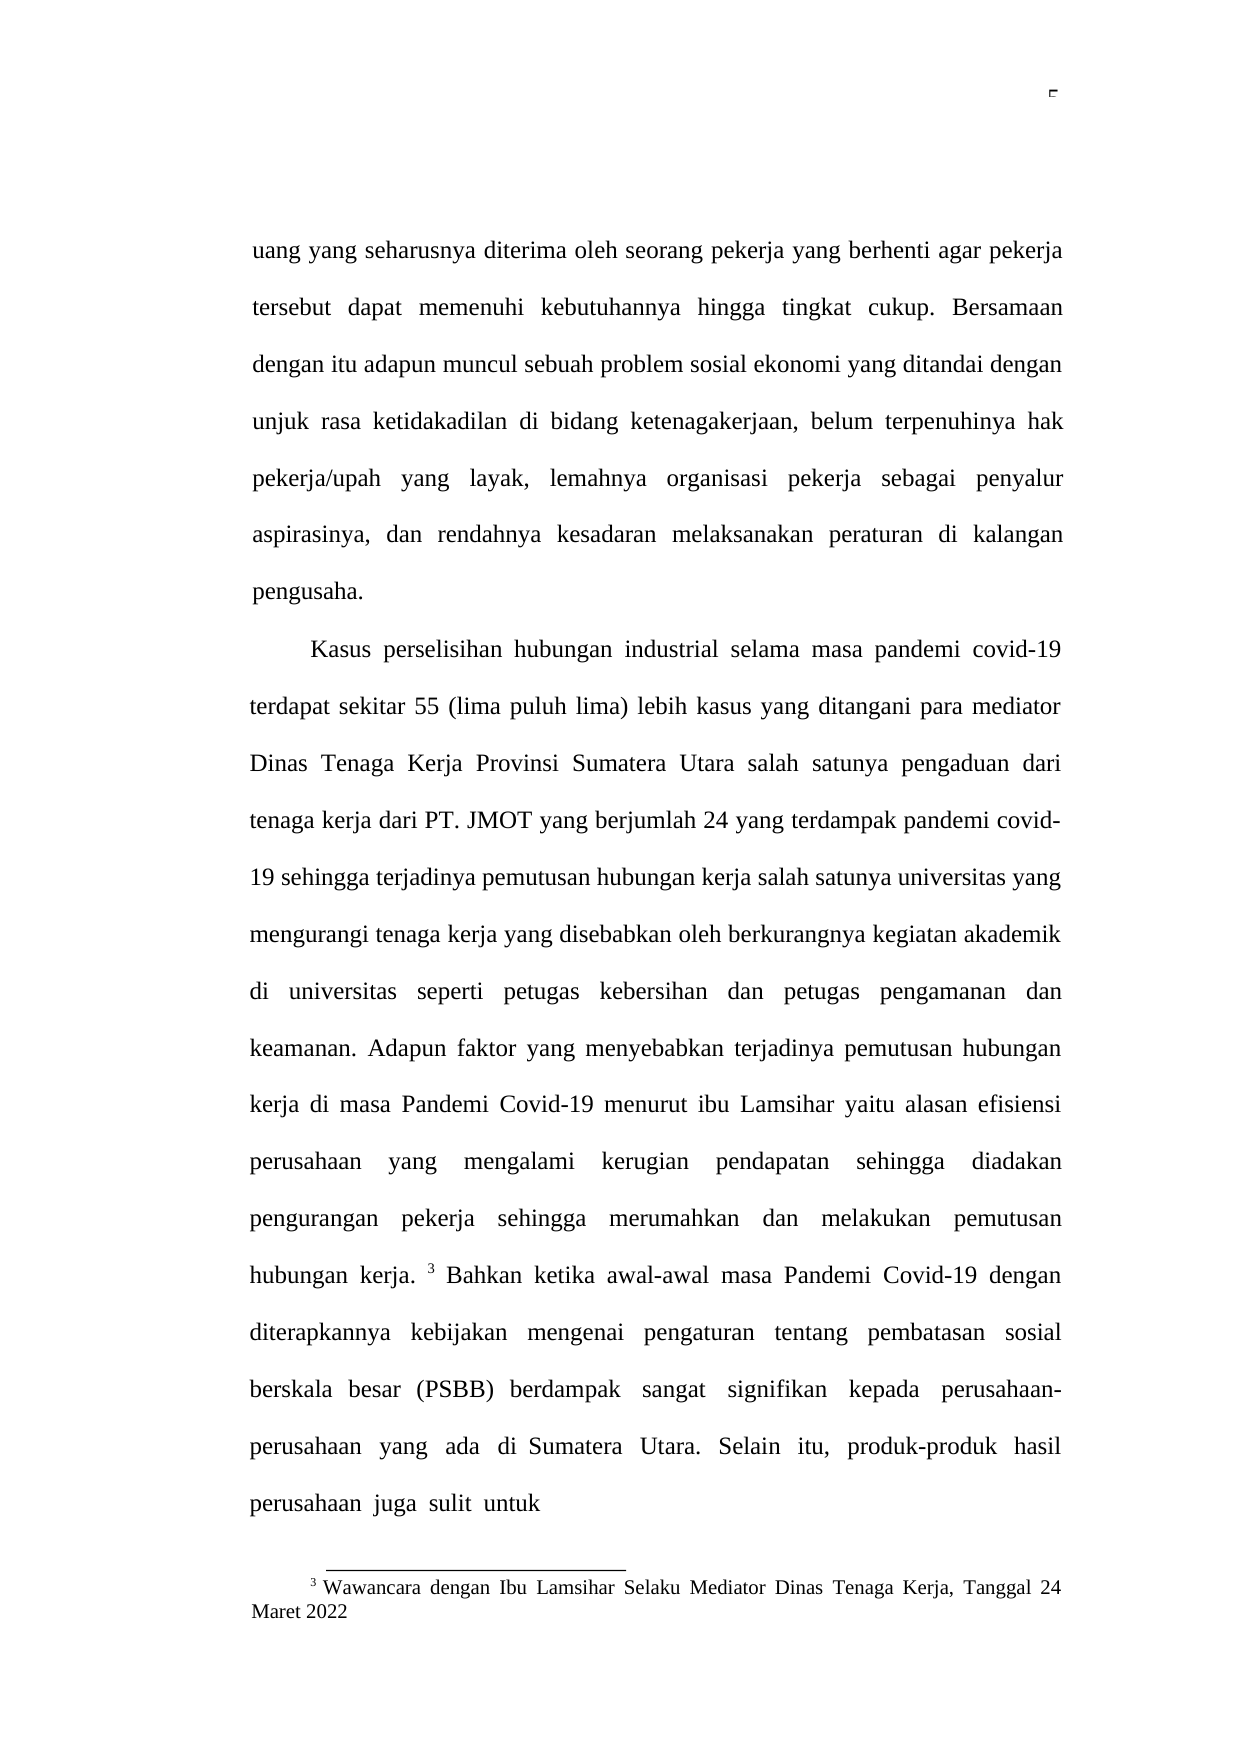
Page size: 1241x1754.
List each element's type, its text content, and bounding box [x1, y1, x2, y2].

text uang yang seharusnya diterima oleh seorang pekerja yang berhenti agar pekerja tersebut dapat memenuhi kebutuhannya hingga tingkat cukup. Bersamaan dengan itu adapun muncul sebuah problem sosial ekonomi yang ditandai dengan unjuk rasa ketidakadilan di bidang ketenagakerjaan, belum terpenuhinya hak pekerja/upah yang layak, lemahnya organisasi pekerja sebagai penyalur aspirasinya, dan rendahnya kesadaran melaksanakan peraturan di kalangan pengusaha. [252, 235, 1063, 605]
text 3 Wawancara dengan Ibu Lamsihar Selaku Mediator Dinas Tenaga Kerja, Tanggal 24 Maret 2022 [251, 1575, 1063, 1623]
text Kasus perselisihan hubungan industrial selama masa pandemi covid-19 terdapat sekitar 55 (lima puluh lima) lebih kasus yang ditangani para mediator Dinas Tenaga Kerja Provinsi Sumatera Utara salah satunya pengaduan dari tenaga kerja dari PT. JMOT yang berjumlah 24 yang terdampak pandemi covid-19 sehingga terjadinya pemutusan hubungan kerja salah satunya universitas yang mengurangi tenaga kerja yang disebabkan oleh berkurangnya kegiatan akademik di universitas seperti petugas kebersihan dan petugas pengamanan dan keamanan. Adapun faktor yang menyebabkan terjadinya pemutusan hubungan kerja di masa Pandemi Covid-19 menurut ibu Lamsihar yaitu alasan efisiensi perusahaan yang mengalami kerugian pendapatan sehingga diadakan pengurangan pekerja sehingga merumahkan dan melakukan pemutusan hubungan kerja. 3 Bahkan ketika awal-awal masa Pandemi Covid-19 dengan diterapkannya kebijakan mengenai pengaturan tentang pembatasan sosial berskala besar (PSBB) berdampak sangat signifikan kepada perusahaan-perusahaan yang ada di Sumatera Utara. Selain itu, produk-produk hasil perusahaan juga sulit untuk [249, 634, 1062, 1516]
